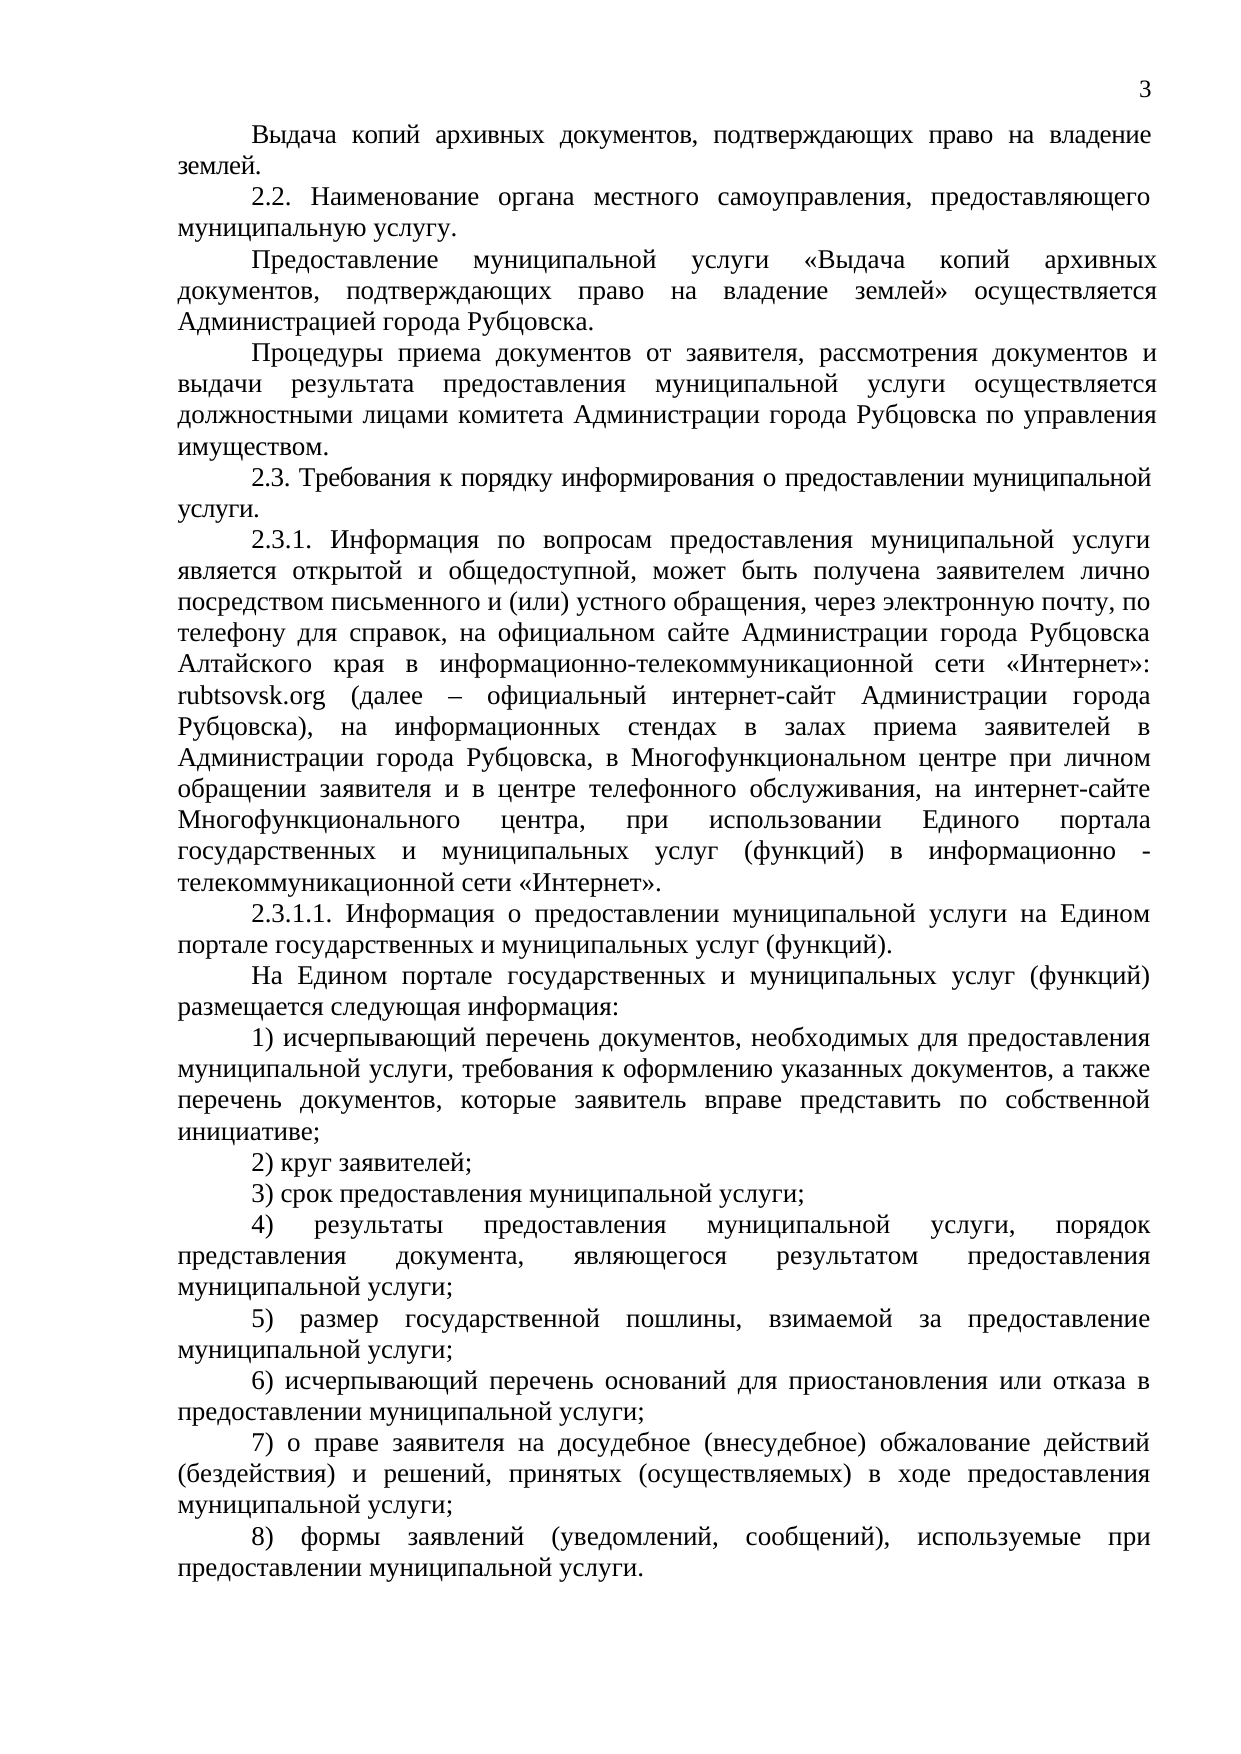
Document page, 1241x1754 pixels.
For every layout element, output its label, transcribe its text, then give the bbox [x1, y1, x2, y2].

text 6) исчерпывающий перечень оснований для приостановления или отказа в предоставлении муниципальной услуги; [177, 1364, 1152, 1426]
text 4) результаты предоставления муниципальной услуги, порядок представления документа, являющегося результатом предоставления муниципальной услуги; [177, 1208, 1152, 1302]
text 2.3.1.1. Информация о предоставлении муниципальной услуги на Едином портале государственных и муниципальных услуг (функций). [177, 897, 1152, 959]
text 7) о праве заявителя на досудебное (внесудебное) обжалование действий (бездействия) и решений, принятых (осуществляемых) в ходе предоставления муниципальной услуги; [177, 1426, 1152, 1520]
text 5) размер государственной пошлины, взимаемой за предоставление муниципальной услуги; [177, 1302, 1152, 1364]
text Выдача копий архивных документов, подтверждающих право на владение землей. [177, 118, 1152, 180]
text 1) исчерпывающий перечень документов, необходимых для предоставления муниципальной услуги, требования к оформлению указанных документов, а также перечень документов, которые заявитель вправе представить по собственной инициативе; [177, 1021, 1152, 1146]
text 2.3.1. Информация по вопросам предоставления муниципальной услуги является открытой и общедоступной, может быть получена заявителем лично посредством письменного и (или) устного обращения, через электронную почту, по телефону для справок, на официальном сайте Администрации города Рубцовска Алтайского края в информационно-телекоммуникационной сети «Интернет»: rubtsovsk.org (далее – официальный интернет-сайт Администрации города Рубцовска), на информационных стендах в залах приема заявителей в Администрации города Рубцовска, в Многофункциональном центре при личном обращении заявителя и в центре телефонного обслуживания, на интернет-сайте Многофункционального центра, при использовании Единого портала государственных и муниципальных услуг (функций) в информационно - телекоммуникационной сети «Интернет». [177, 523, 1152, 897]
text Процедуры приема документов от заявителя, рассмотрения документов и выдачи результата предоставления муниципальной услуги осуществляется должностными лицами комитета Администрации города Рубцовска по управления имуществом. [177, 336, 1158, 461]
text 8) формы заявлений (уведомлений, сообщений), используемые при предоставлении муниципальной услуги. [177, 1520, 1152, 1582]
text 2.3. Требования к порядку информирования о предоставлении муниципальной услуги. [177, 461, 1152, 523]
text 2) круг заявителей; [177, 1146, 1152, 1177]
text 3) срок предоставления муниципальной услуги; [177, 1177, 1152, 1208]
text Предоставление муниципальной услуги «Выдача копий архивных документов, подтверждающих право на владение землей» осуществляется Администрацией города Рубцовска. [177, 243, 1158, 336]
text На Едином портале государственных и муниципальных услуг (функций) размещается следующая информация: [177, 959, 1152, 1021]
text 2.2. Наименование органа местного самоуправления, предоставляющего муниципальную услугу. [177, 180, 1152, 243]
